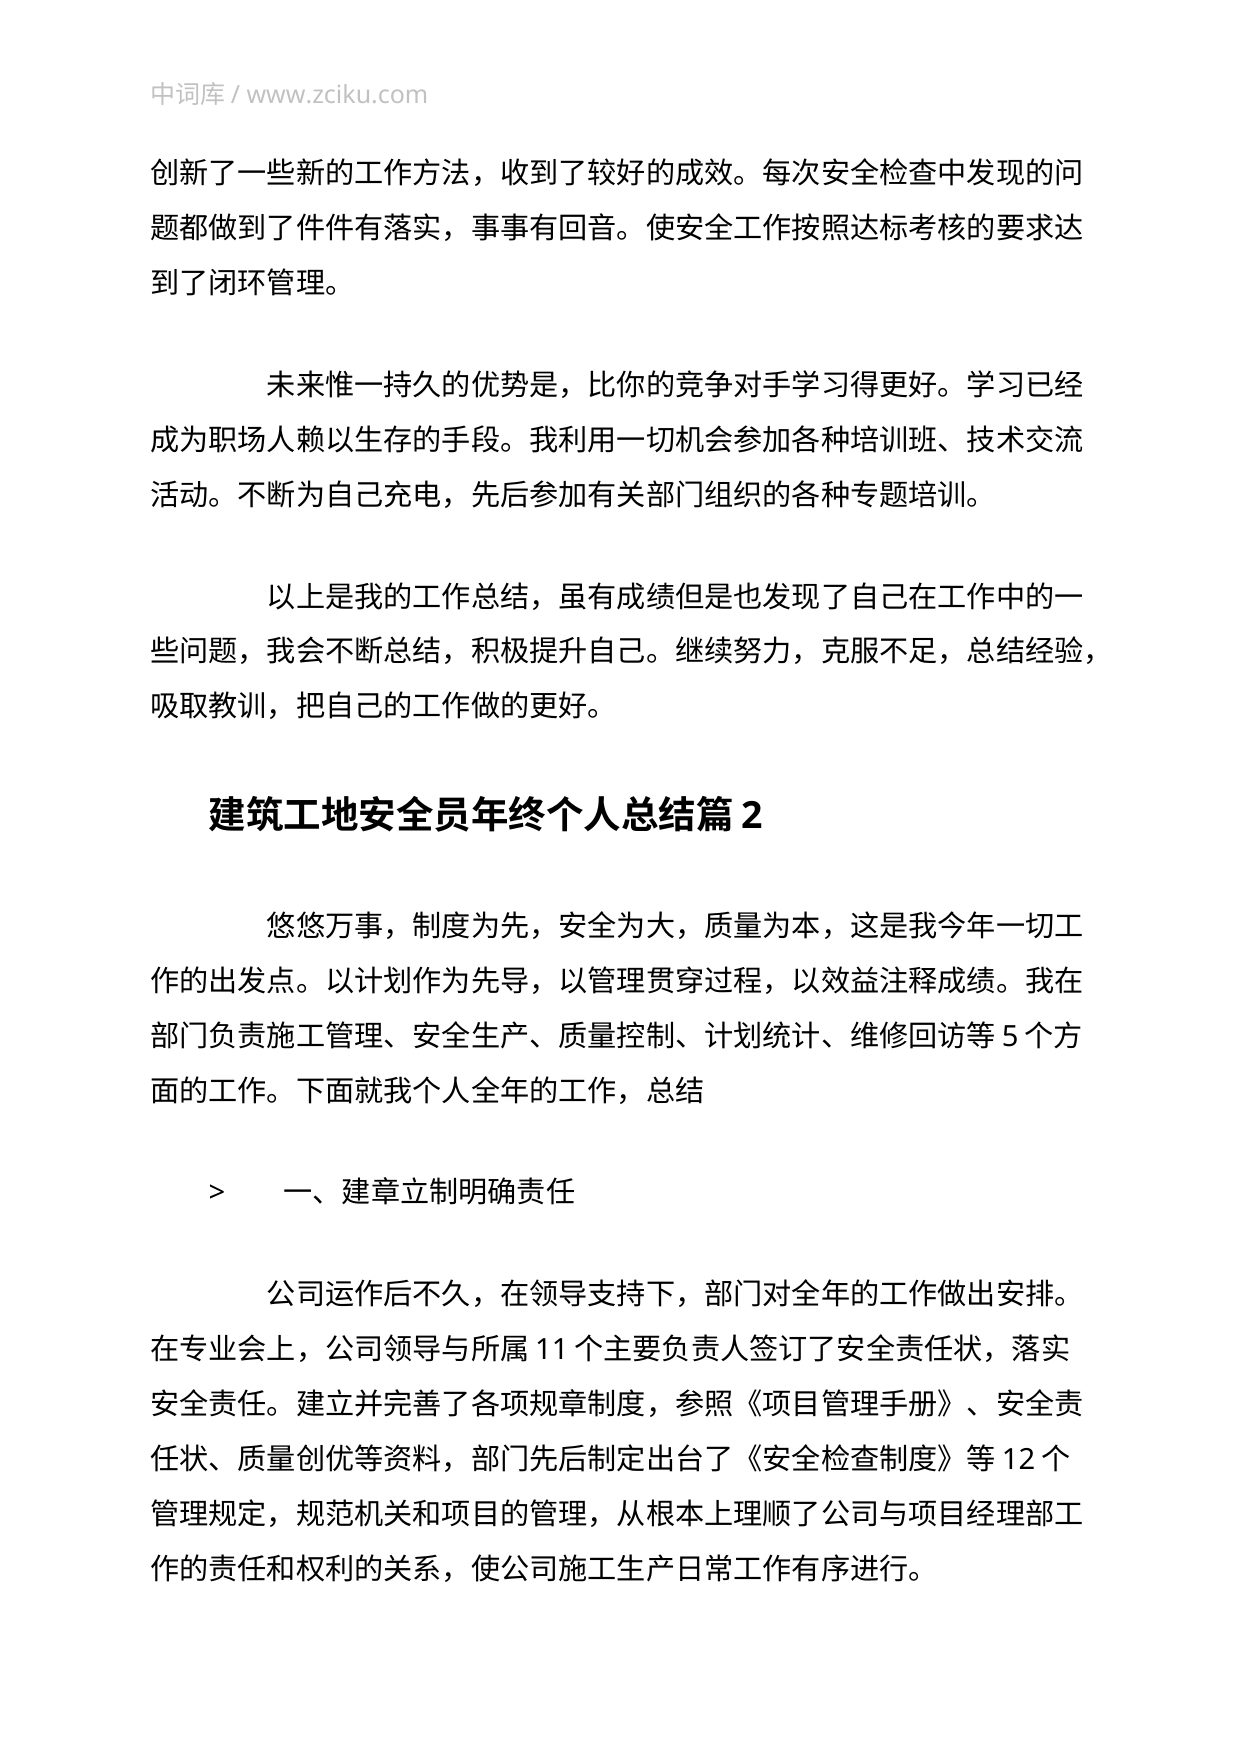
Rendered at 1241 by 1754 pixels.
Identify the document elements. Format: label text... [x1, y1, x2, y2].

text 未来惟一持久的优势是，比你的竞争对手学习得更好。学习已经成为职场人赖以生存的手段。我利用一切机会参加各种培训班、技术交流活动。不断为自己充电，先后参加有关部门组织的各种专题培训。 [150, 362, 1090, 514]
text 以上是我的工作总结，虽有成绩但是也发现了自己在工作中的一些问题，我会不断总结，积极提升自己。继续努力，克服不足，总结经验，吸取教训，把自己的工作做的更好。 [150, 573, 1090, 725]
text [150, 150, 1090, 302]
text 公司运作后不久，在领导支持下，部门对全年的工作做出安排。在专业会上，公司领导与所属11个主要负责人签订了安全责任状，落实安全责任。建立并完善了各项规章制度，参照《项目管理手册》、安全责任状、质量创优等资料，部门先后制定出台了《安全检查制度》等12个管理规定，规范机关和项目的管理，从根本上理顺了公司与项目经理部工作的责任和权利的关系，使公司施工生产日常工作有序进行。 [150, 1271, 1090, 1588]
text 建筑工地安全员年终个人总结篇2 [150, 785, 1090, 839]
text 悠悠万事，制度为先，安全为大，质量为本，这是我今年一切工作的出发点。以计划作为先导，以管理贯穿过程，以效益注释成绩。我在部门负责施工管理、安全生产、质量控制、计划统计、维修回访等5个方面的工作。下面就我个人全年的工作，总结 [150, 902, 1090, 1109]
text > 一、建章立制明确责任 [150, 1169, 1090, 1211]
